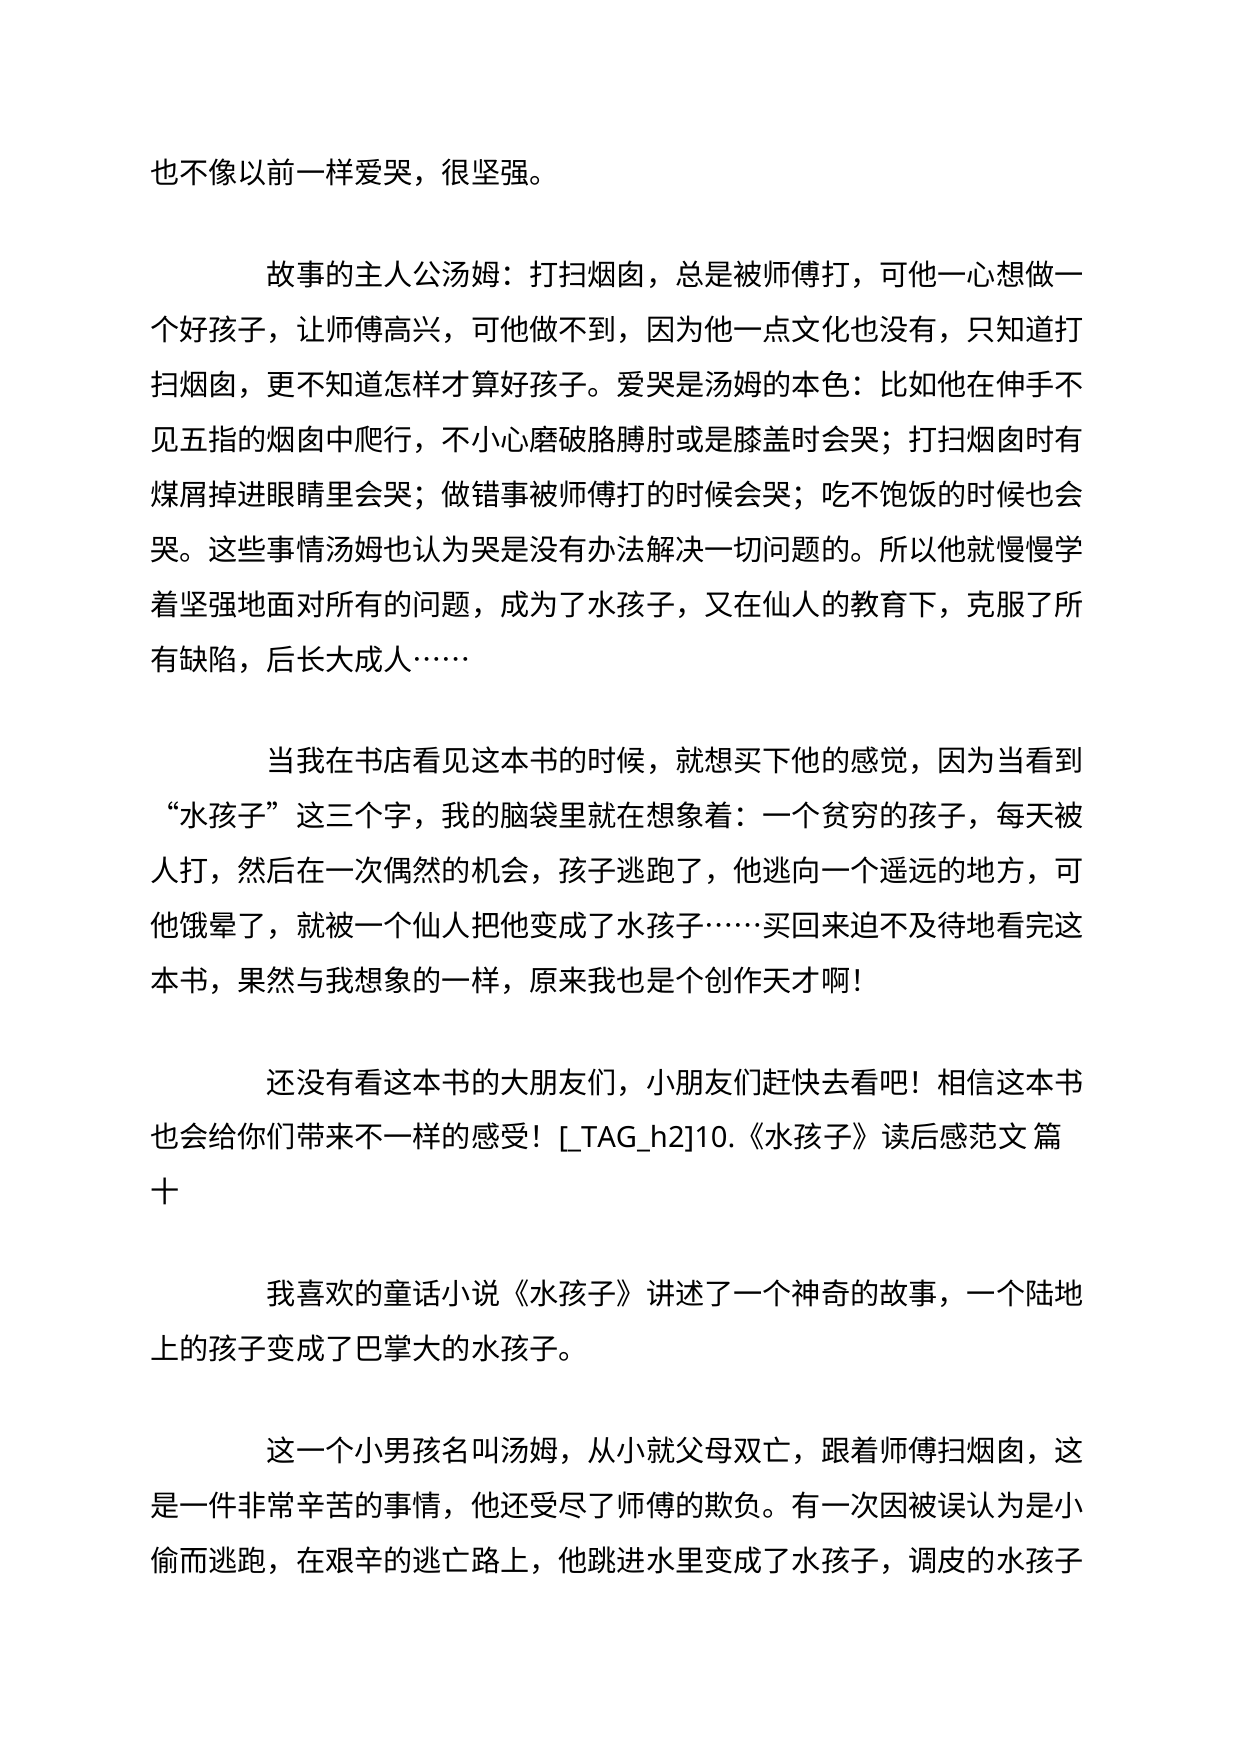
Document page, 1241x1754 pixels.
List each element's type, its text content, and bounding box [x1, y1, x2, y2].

text 故事的主人公汤姆：打扫烟囱，总是被师傅打，可他一心想做一个好孩子，让师傅高兴，可他做不到，因为他一点文化也没有，只知道打扫烟囱，更不知道怎样才算好孩子。爱哭是汤姆的本色：比如他在伸手不见五指的烟囱中爬行，不小心磨破胳膊肘或是膝盖时会哭；打扫烟囱时有煤屑掉进眼睛里会哭；做错事被师傅打的时候会哭；吃不饱饭的时候也会哭。这些事情汤姆也认为哭是没有办法解决一切问题的。所以他就慢慢学着坚强地面对所有的问题，成为了水孩子，又在仙人的教育下，克服了所有缺陷，后长大成人…… [150, 252, 1090, 678]
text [150, 1427, 1090, 1579]
text 还没有看这本书的大朋友们，小朋友们赶快去看吧！相信这本书也会给你们带来不一样的感受！[_TAG_h2]10.《水孩子》读后感范文 篇十 [150, 1059, 1090, 1211]
text 当我在书店看见这本书的时候，就想买下他的感觉，因为当看到“水孩子”这三个字，我的脑袋里就在想象着：一个贫穷的孩子，每天被人打，然后在一次偶然的机会，孩子逃跑了，他逃向一个遥远的地方，可他饿晕了，就被一个仙人把他变成了水孩子……买回来迫不及待地看完这本书，果然与我想象的一样，原来我也是个创作天才啊！ [150, 738, 1090, 1000]
text 我喜欢的童话小说《水孩子》讲述了一个神奇的故事，一个陆地上的孩子变成了巴掌大的水孩子。 [150, 1271, 1090, 1368]
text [150, 150, 1090, 192]
